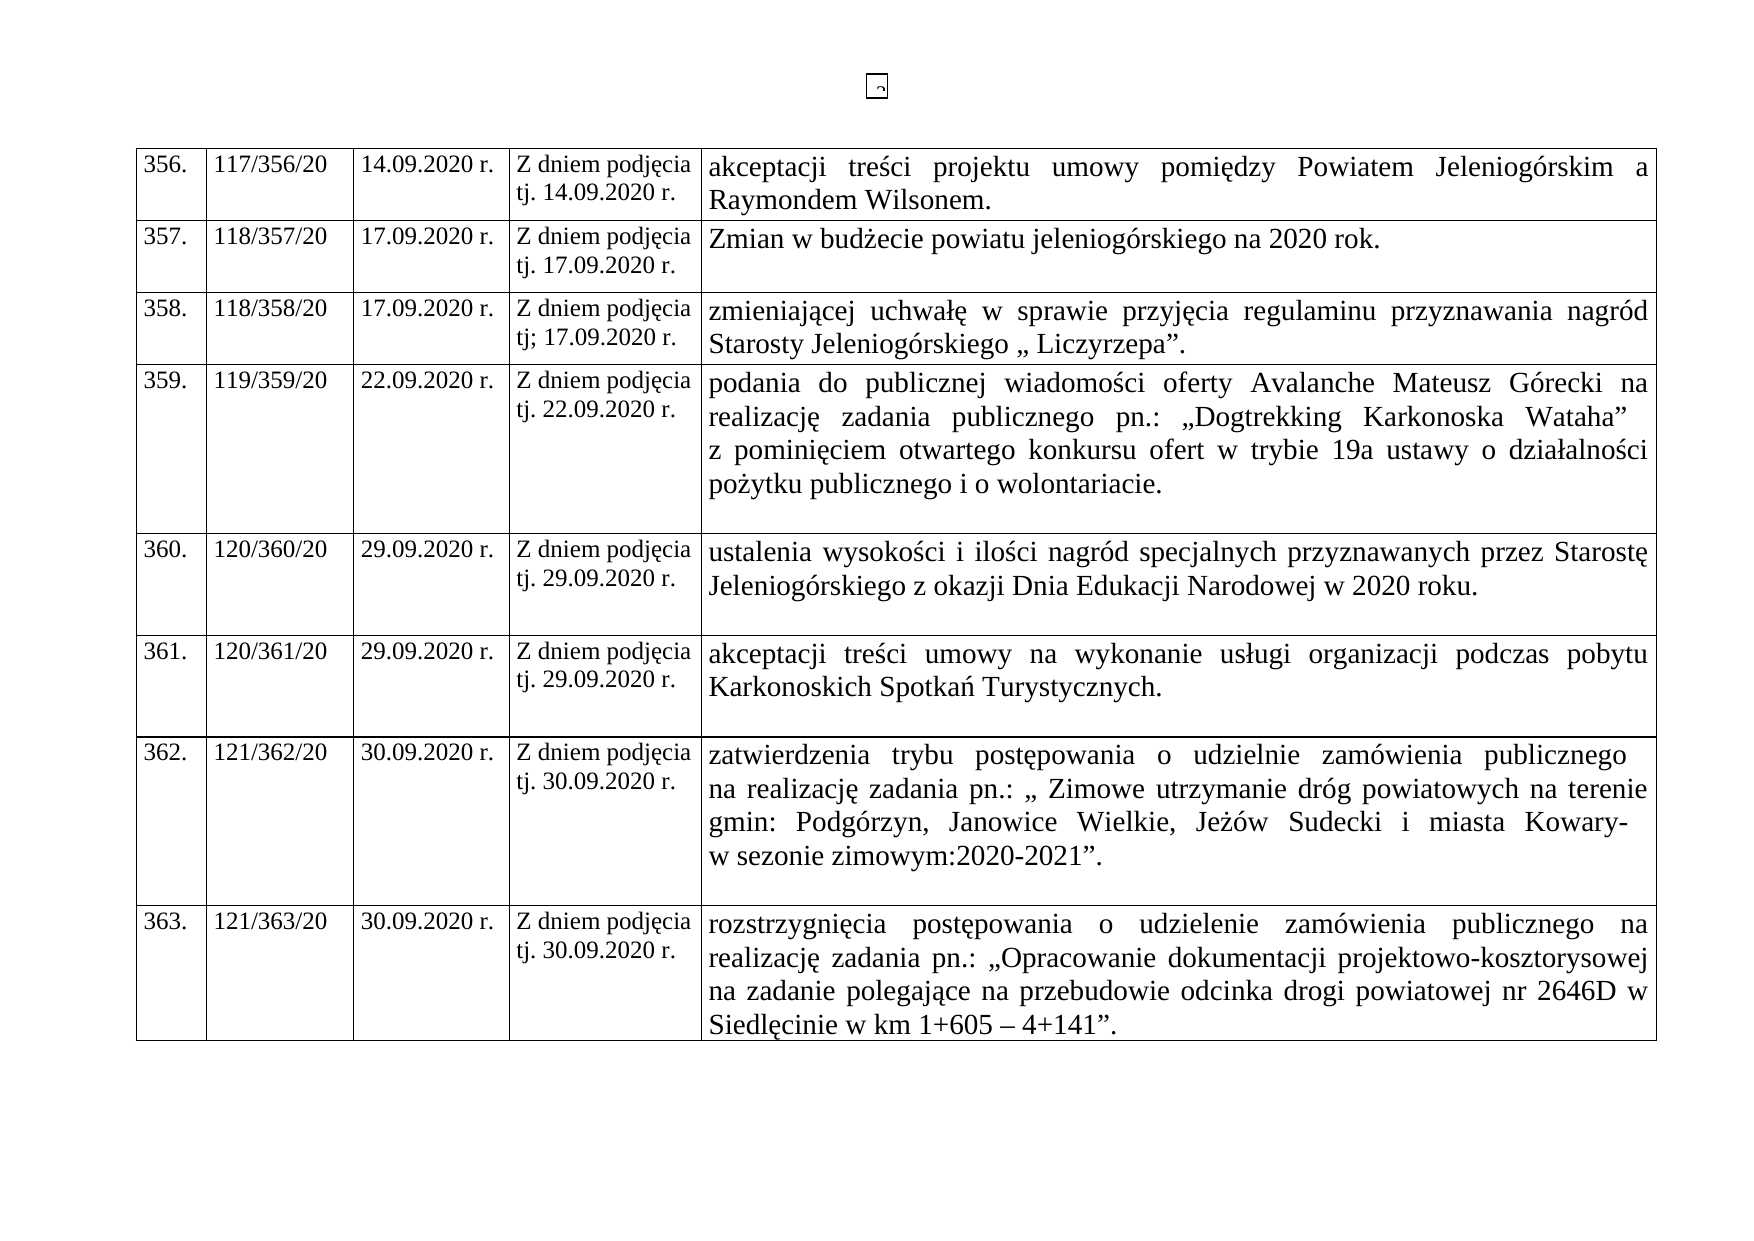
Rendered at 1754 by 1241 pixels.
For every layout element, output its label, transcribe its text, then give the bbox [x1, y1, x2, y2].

table_cell Z dniem podjęcia tj. 17.09.2020 r. [510, 221, 701, 292]
table_cell akceptacji treści umowy na wykonanie usługi organizacji podczas pobytu Karkonoskich Spotkań Turystycznych. [702, 636, 1656, 736]
table_cell Z dniem podjęcia tj. 29.09.2020 r. [510, 636, 701, 736]
table_cell zatwierdzenia trybu postępowania o udzielnie zamówienia publicznego na realizację zadania pn.: „ Zimowe utrzymanie dróg powiatowych na terenie gmin: Podgórzyn, Janowice Wielkie, Jeżów Sudecki i miasta Kowary- w sezonie zimowym:2020-2021”. [702, 738, 1656, 905]
table_cell 359. [137, 365, 206, 533]
table_cell 356. [137, 149, 206, 220]
table_cell 120/360/20 [207, 534, 353, 635]
table_cell 17.09.2020 r. [354, 221, 509, 292]
table_cell 120/361/20 [207, 636, 353, 736]
table_cell Z dniem podjęcia tj. 29.09.2020 r. [510, 534, 701, 635]
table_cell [510, 906, 701, 1040]
table_cell 22.09.2020 r. [354, 365, 509, 533]
table_cell 121/363/20 [207, 906, 353, 1040]
table_cell rozstrzygnięcia postępowania o udzielenie zamówienia publicznego na realizację zadania pn.: „Opracowanie dokumentacji projektowo-kosztorysowej na zadanie polegające na przebudowie odcinka drogi powiatowej nr 2646D w Siedlęcinie w km 1+605 – 4+141”. [702, 906, 1656, 1040]
table_cell 30.09.2020 r. [354, 906, 509, 1040]
table_cell 29.09.2020 r. [354, 534, 509, 635]
table_cell 30.09.2020 r. [354, 738, 509, 905]
table_cell 363. [137, 906, 206, 1040]
table_cell Z dniem podjęcia tj. 30.09.2020 r. [510, 738, 701, 905]
table_cell 14.09.2020 r. [354, 149, 509, 220]
table_cell 362. [137, 738, 206, 905]
table_cell 29.09.2020 r. [354, 636, 509, 736]
table_cell 119/359/20 [207, 365, 353, 533]
table_cell akceptacji treści projektu umowy pomiędzy Powiatem Jeleniogórskim a Raymondem Wilsonem. [702, 149, 1656, 220]
table_cell Zmian w budżecie powiatu jeleniogórskiego na 2020 rok. [702, 221, 1656, 292]
table_cell podania do publicznej wiadomości oferty Avalanche Mateusz Górecki na realizację zadania publicznego pn.: „Dogtrekking Karkonoska Wataha” z pominięciem otwartego konkursu ofert w trybie 19a ustawy o działalności pożytku publicznego i o wolontariacie. [702, 365, 1656, 533]
table_cell ustalenia wysokości i ilości nagród specjalnych przyznawanych przez Starostę Jeleniogórskiego z okazji Dnia Edukacji Narodowej w 2020 roku. [702, 534, 1656, 635]
table_cell 361. [137, 636, 206, 736]
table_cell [510, 149, 701, 220]
table_cell 117/356/20 [207, 149, 353, 220]
table_cell Z dniem podjęcia tj. 22.09.2020 r. [510, 365, 701, 533]
table_cell 118/358/20 [207, 293, 353, 364]
table_cell 17.09.2020 r. [354, 293, 509, 364]
table_cell 121/362/20 [207, 738, 353, 905]
table_cell 358. [137, 293, 206, 364]
table_cell 360. [137, 534, 206, 635]
table_cell 357. [137, 221, 206, 292]
table_cell 118/357/20 [207, 221, 353, 292]
table_cell Z dniem podjęcia tj; 17.09.2020 r. [510, 293, 701, 364]
table_cell zmieniającej uchwałę w sprawie przyjęcia regulaminu przyznawania nagród Starosty Jeleniogórskiego „ Liczyrzepa”. [702, 293, 1656, 364]
